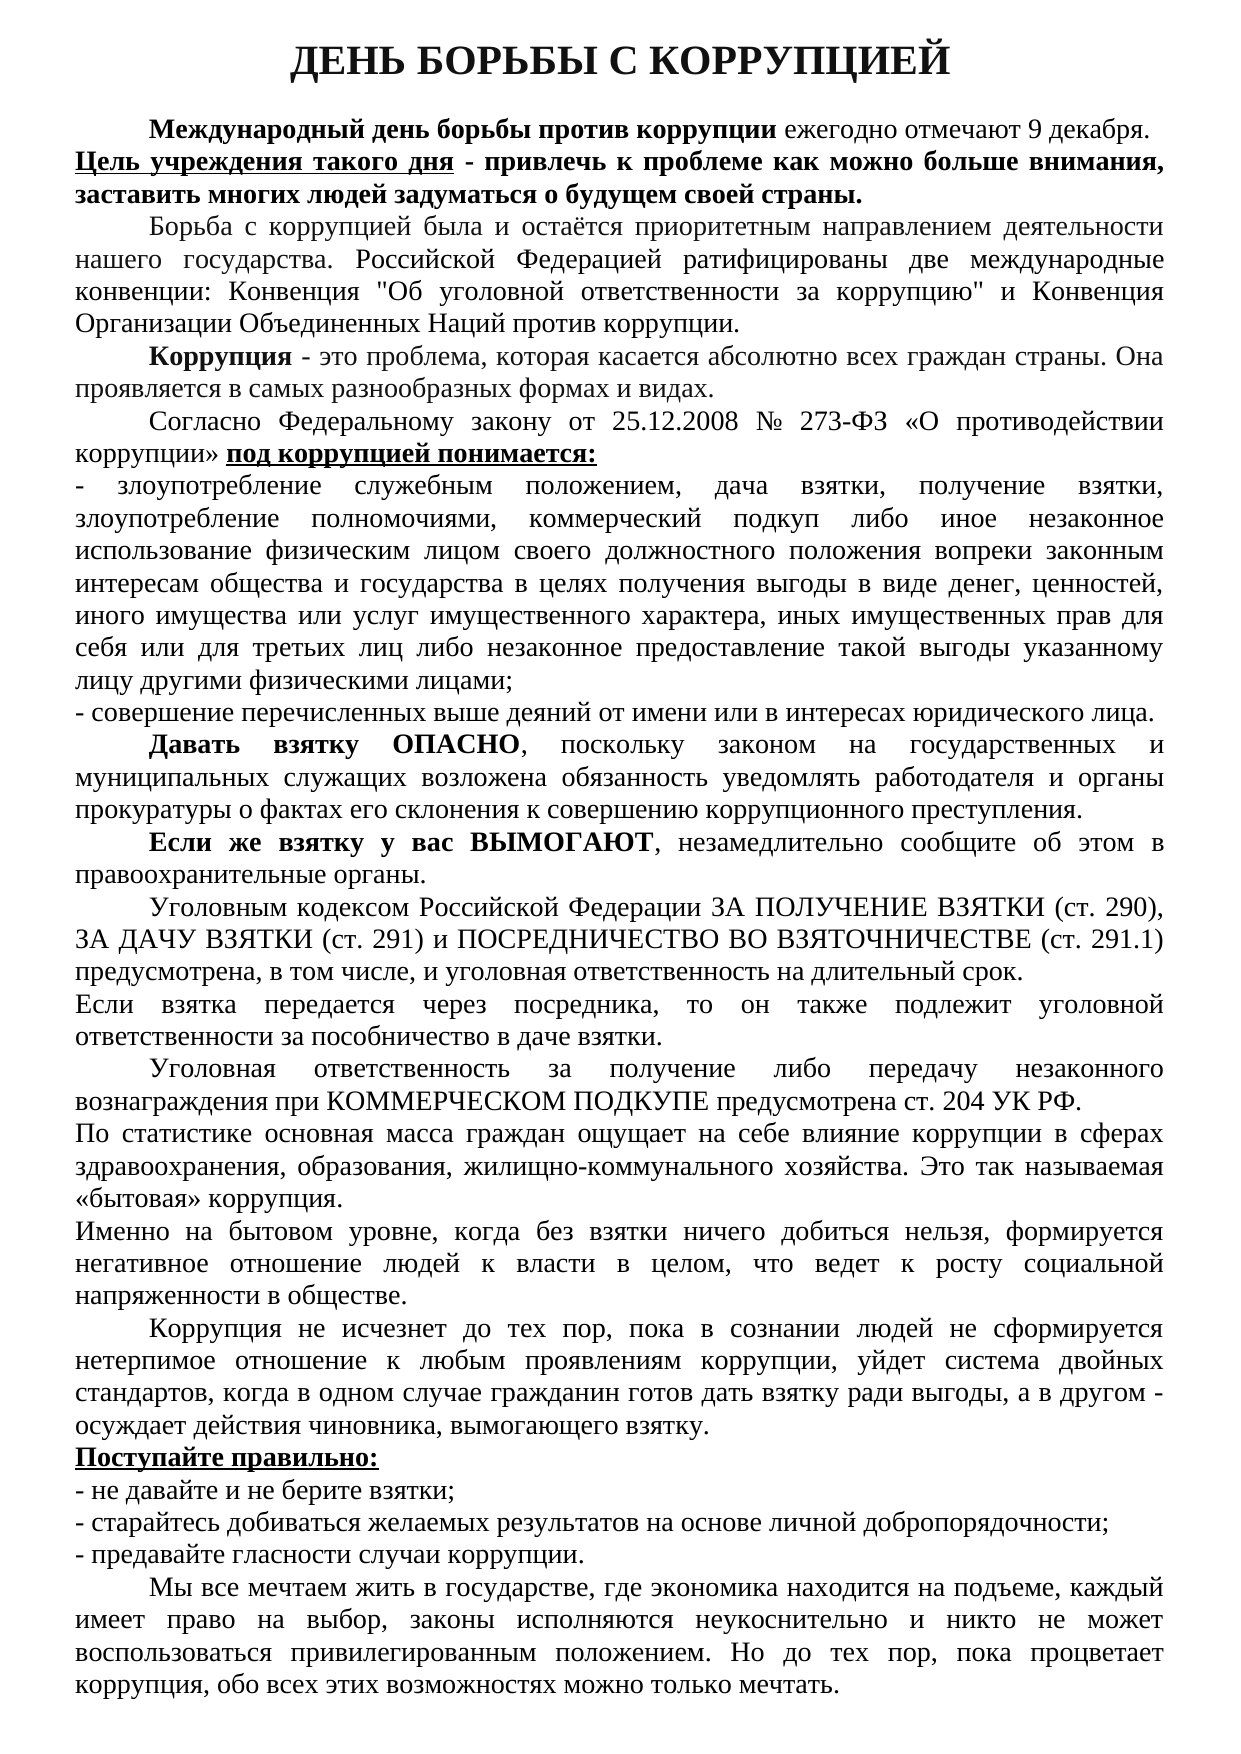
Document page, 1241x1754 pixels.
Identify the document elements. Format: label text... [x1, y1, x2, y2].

text Если же взятку у вас ВЫМОГАЮТ, незамедлительно сообщите об этом в правоохранительные органы. [75, 825, 1165, 889]
text Уголовная ответственность за получение либо передачу незаконного вознаграждения при КОММЕРЧЕСКОМ ПОДКУПЕ предусмотрена ст. 204 УК РФ. [75, 1052, 1165, 1116]
text По статистике основная масса граждан ощущает на себе влияние коррупции в сферах здравоохранения, образования, жилищно-коммунального хозяйства. Это так называемая «бытовая» коррупция. [75, 1116, 1165, 1213]
text Международный день борьбы против коррупции ежегодно отмечают 9 декабря. [75, 112, 1165, 144]
text Уголовным кодексом Российской Федерации ЗА ПОЛУЧЕНИЕ ВЗЯТКИ (ст. 290), ЗА ДАЧУ ВЗЯТКИ (ст. 291) и ПОСРЕДНИЧЕСТВО ВО ВЗЯТОЧНИЧЕСТВЕ (ст. 291.1) предусмотрена, в том числе, и уголовная ответственность на длительный срок. [75, 889, 1165, 987]
text - старайтесь добиваться желаемых результатов на основе личной добропорядочности; [75, 1505, 1165, 1537]
text Цель учреждения такого дня - привлечь к проблеме как можно больше внимания, заставить многих людей задуматься о будущем своей страны. [75, 144, 1165, 209]
text Коррупция - это проблема, которая касается абсолютно всех граждан страны. Она проявляется в самых разнообразных формах и видах. [75, 339, 1165, 404]
text - предавайте гласности случаи коррупции. [75, 1537, 1165, 1570]
text - совершение перечисленных выше деяний от имени или в интересах юридического лица. [75, 695, 1165, 728]
text - не давайте и не берите взятки; [75, 1473, 1165, 1505]
text Коррупция не исчезнет до тех пор, пока в сознании людей не сформируется нетерпимое отношение к любым проявлениям коррупции, уйдет система двойных стандартов, когда в одном случае гражданин готов дать взятку ради выгоды, а в другом - осуждает действия чиновника, вымогающего взятку. [75, 1311, 1165, 1440]
text Согласно Федеральному закону от 25.12.2008 № 273-ФЗ «О противодействии коррупции» под коррупцией понимается: [75, 404, 1165, 468]
text Мы все мечтаем жить в государстве, где экономика находится на подъеме, каждый имеет право на выбор, законы исполняются неукоснительно и никто не может воспользоваться привилегированным положением. Но до тех пор, пока процветает коррупция, обо всех этих возможностях можно только мечтать. [75, 1570, 1165, 1699]
text Давать взятку ОПАСНО, поскольку законом на государственных и муниципальных служащих возложена обязанность уведомлять работодателя и органы прокуратуры о фактах его склонения к совершению коррупционного преступления. [75, 728, 1165, 825]
text ДЕНЬ БОРЬБЫ С КОРРУПЦИЕЙ [75, 35, 1165, 83]
text Если взятка передается через посредника, то он также подлежит уголовной ответственности за пособничество в даче взятки. [75, 987, 1165, 1052]
text Борьба с коррупцией была и остаётся приоритетным направлением деятельности нашего государства. Российской Федерацией ратифицированы две международные конвенции: Конвенция "Об уголовной ответственности за коррупцию" и Конвенция Организации Объединенных Наций против коррупции. [75, 209, 1165, 339]
text - злоупотребление служебным положением, дача взятки, получение взятки, злоупотребление полномочиями, коммерческий подкуп либо иное незаконное использование физическим лицом своего должностного положения вопреки законным интересам общества и государства в целях получения выгоды в виде денег, ценностей, иного имущества или услуг имущественного характера, иных имущественных прав для себя или для третьих лиц либо незаконное предоставление такой выгоды указанному лицу другими физическими лицами; [75, 468, 1165, 695]
text Именно на бытовом уровне, когда без взятки ничего добиться нельзя, формируется негативное отношение людей к власти в целом, что ведет к росту социальной напряженности в обществе. [75, 1213, 1165, 1311]
text Поступайте правильно: [75, 1440, 1165, 1473]
